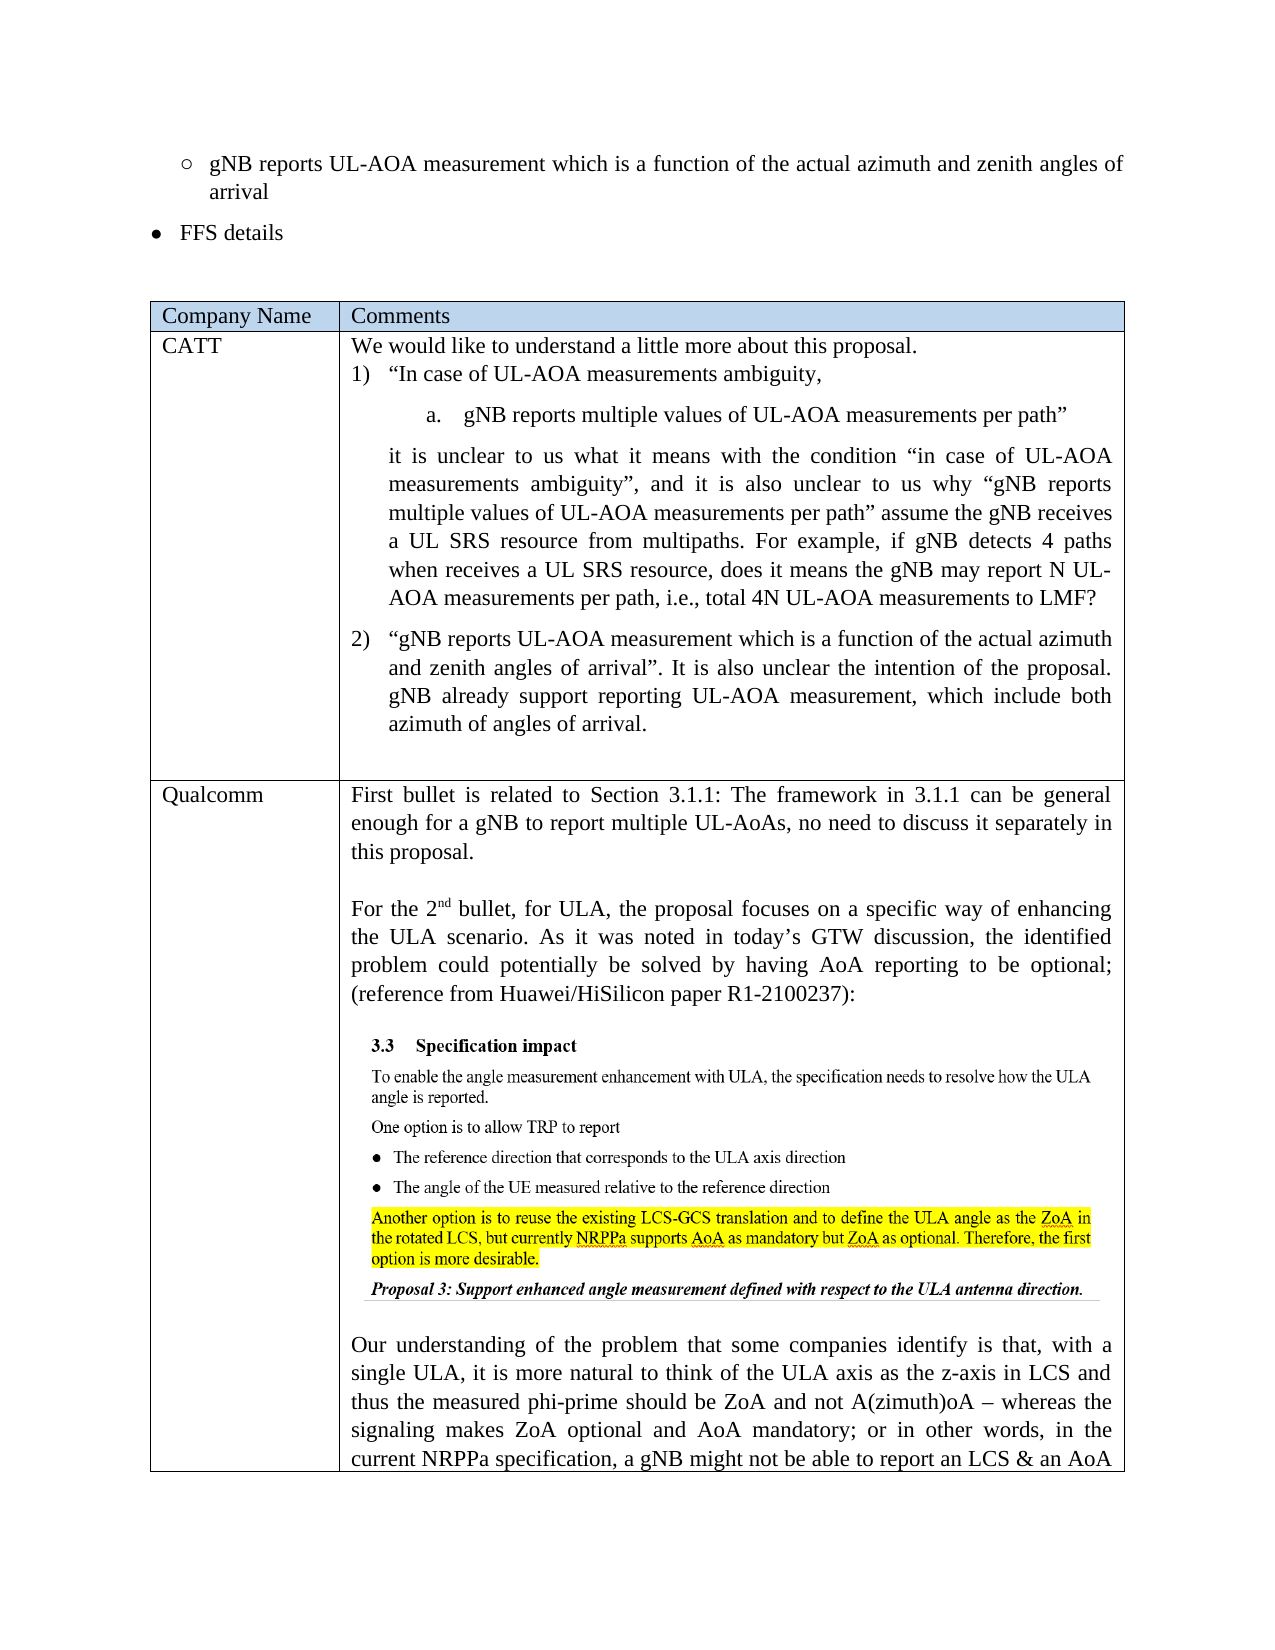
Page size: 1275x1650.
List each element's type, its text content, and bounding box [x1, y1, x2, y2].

picture [363, 1036, 1100, 1301]
table_header Comments [340, 302, 1124, 331]
list FFS details [150, 219, 1125, 246]
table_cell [340, 781, 1124, 1471]
table_cell We would like to understand a little more about this proposal. “In case of UL-AOA measurements ambiguity, gNB reports multiple values of UL-AOA measurements per path” it is unclear to us what it means with the condition “in case of UL-AOA measurements ambiguity”, and it is also unclear to us why “gNB reports multiple values of UL-AOA measurements per path” assume the gNB receives a UL SRS resource from multipaths. For example, if gNB detects 4 paths when receives a UL SRS resource, does it means the gNB may report N UL-AOA measurements per path, i.e., total 4N UL-AOA measurements to LMF? “gNB reports UL-AOA measurement which is a function of the actual azimuth and zenith angles of arrival”. It is also unclear the intention of the proposal. gNB already support reporting UL-AOA measurement, which include both azimuth of angles of arrival. [340, 332, 1124, 780]
table_cell CATT [151, 332, 339, 780]
list gNB reports UL-AOA measurement which is a function of the actual azimuth and zenith angles of arrival [179, 150, 1125, 205]
table_cell Qualcomm [151, 781, 339, 1471]
table_header Company Name [151, 302, 339, 331]
